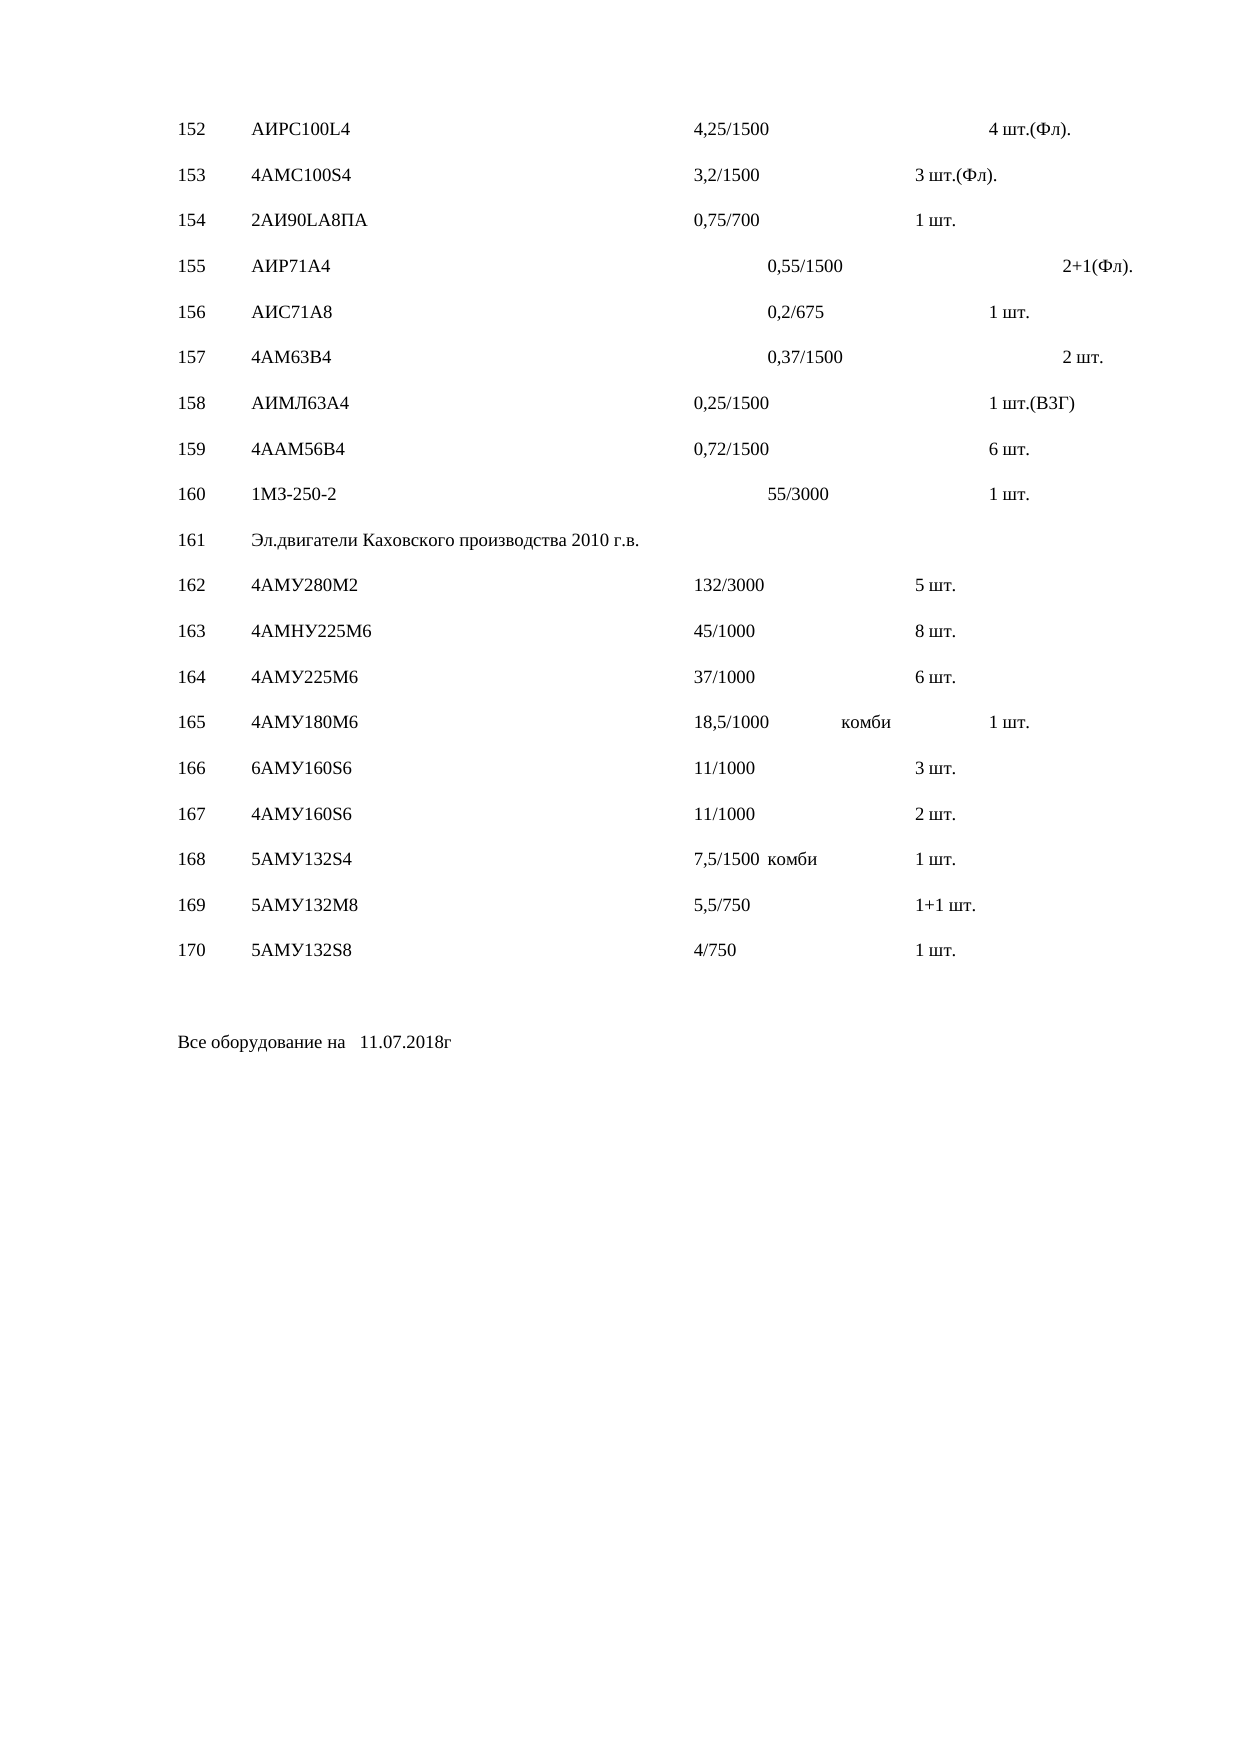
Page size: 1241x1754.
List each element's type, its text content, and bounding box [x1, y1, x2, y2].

text 164 4АМУ225М6 37/1000 6 шт. [177, 666, 1152, 687]
text 160 1МЗ-250-2 55/3000 1 шт. [177, 483, 1152, 505]
text 166 6АМУ160S6 11/1000 3 шт. [177, 757, 1152, 778]
text 168 5АМУ132S4 7,5/1500 комби 1 шт. [177, 848, 1152, 870]
text 163 4АМНУ225М6 45/1000 8 шт. [177, 620, 1152, 642]
text 167 4АМУ160S6 11/1000 2 шт. [177, 802, 1152, 824]
text 154 2АИ90LА8ПА 0,75/700 1 шт. [177, 209, 1152, 231]
text 161 Эл.двигатели Каховского производства 2010 г.в. [177, 529, 1152, 550]
text 158 АИМЛ63А4 0,25/1500 1 шт.(В3Г) [177, 392, 1152, 413]
text 156 АИС71А8 0,2/675 1 шт. [177, 301, 1152, 322]
text 162 4АМУ280М2 132/3000 5 шт. [177, 574, 1152, 596]
text 165 4АМУ180М6 18,5/1000 комби 1 шт. [177, 711, 1152, 733]
text 152 АИРС100L4 4,25/1500 4 шт.(Фл). [177, 118, 1152, 140]
text 153 4АМС100S4 3,2/1500 3 шт.(Фл). [177, 164, 1152, 185]
text 170 5АМУ132S8 4/750 1 шт. [177, 939, 1152, 961]
text 169 5АМУ132М8 5,5/750 1+1 шт. [177, 894, 1152, 915]
text 155 АИР71А4 0,55/1500 2+1(Фл). [177, 255, 1152, 277]
text 157 4АМ63В4 0,37/1500 2 шт. [177, 346, 1152, 368]
text 159 4ААМ56В4 0,72/1500 6 шт. [177, 437, 1152, 459]
text Все оборудование на 11.07.2018г [177, 1031, 1152, 1052]
